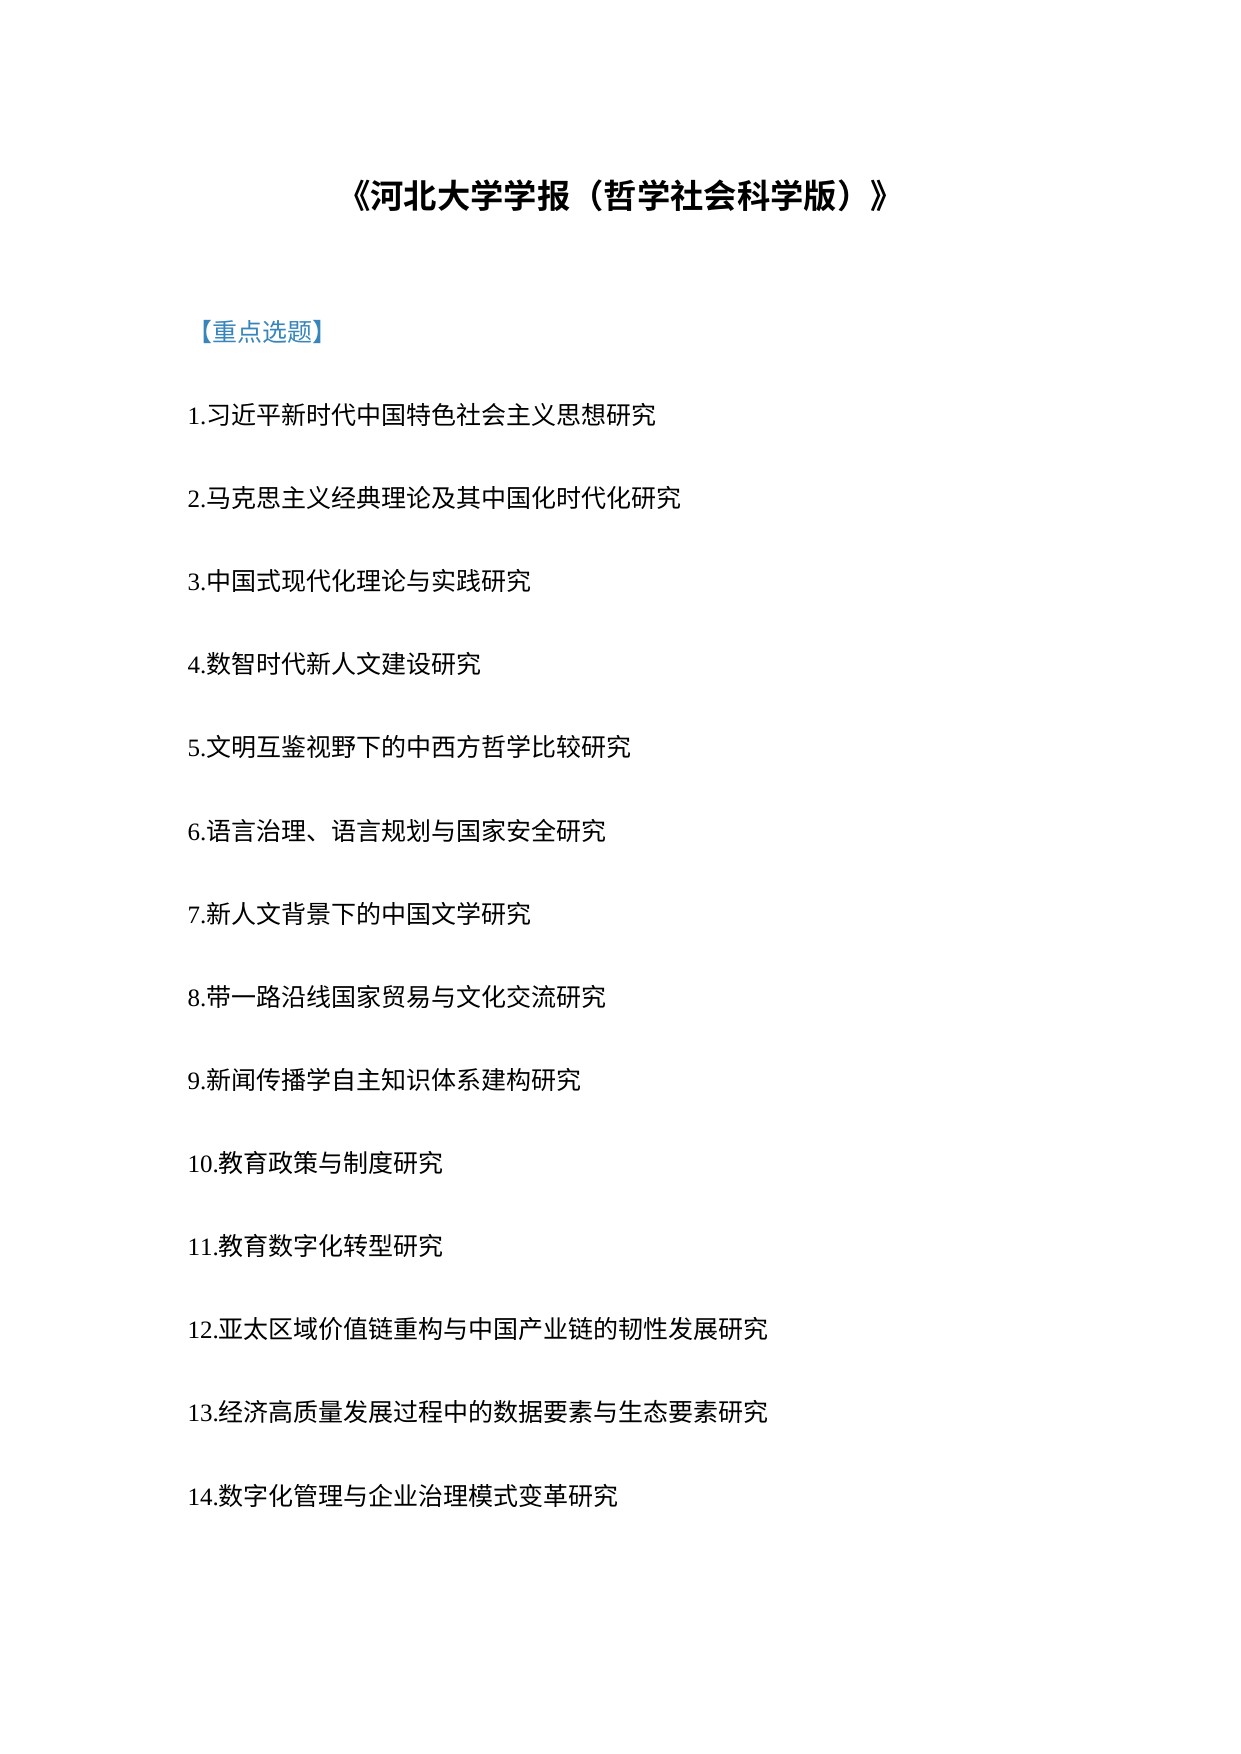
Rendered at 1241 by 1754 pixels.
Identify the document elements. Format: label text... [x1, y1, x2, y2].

text 《河北大学学报（哲学社会科学版）》 [187, 162, 1053, 227]
text 8.带一路沿线国家贸易与文化交流研究 [187, 963, 1053, 1028]
text 3.中国式现代化理论与实践研究 [187, 547, 1053, 612]
text 1.习近平新时代中国特色社会主义思想研究 [187, 381, 1053, 446]
text 13.经济高质量发展过程中的数据要素与生态要素研究 [187, 1378, 1053, 1443]
text 7.新人文背景下的中国文学研究 [187, 880, 1053, 945]
text 4.数智时代新人文建设研究 [187, 630, 1053, 695]
text 14.数字化管理与企业治理模式变革研究 [187, 1462, 1053, 1527]
text 2.马克思主义经典理论及其中国化时代化研究 [187, 464, 1053, 529]
text 11.教育数字化转型研究 [187, 1212, 1053, 1277]
text 5.文明互鉴视野下的中西方哲学比较研究 [187, 713, 1053, 778]
text 10.教育政策与制度研究 [187, 1129, 1053, 1194]
text 6.语言治理、语言规划与国家安全研究 [187, 797, 1053, 862]
text 9.新闻传播学自主知识体系建构研究 [187, 1046, 1053, 1111]
text 【重点选题】 [187, 298, 1053, 363]
text 12.亚太区域价值链重构与中国产业链的韧性发展研究 [187, 1295, 1053, 1360]
